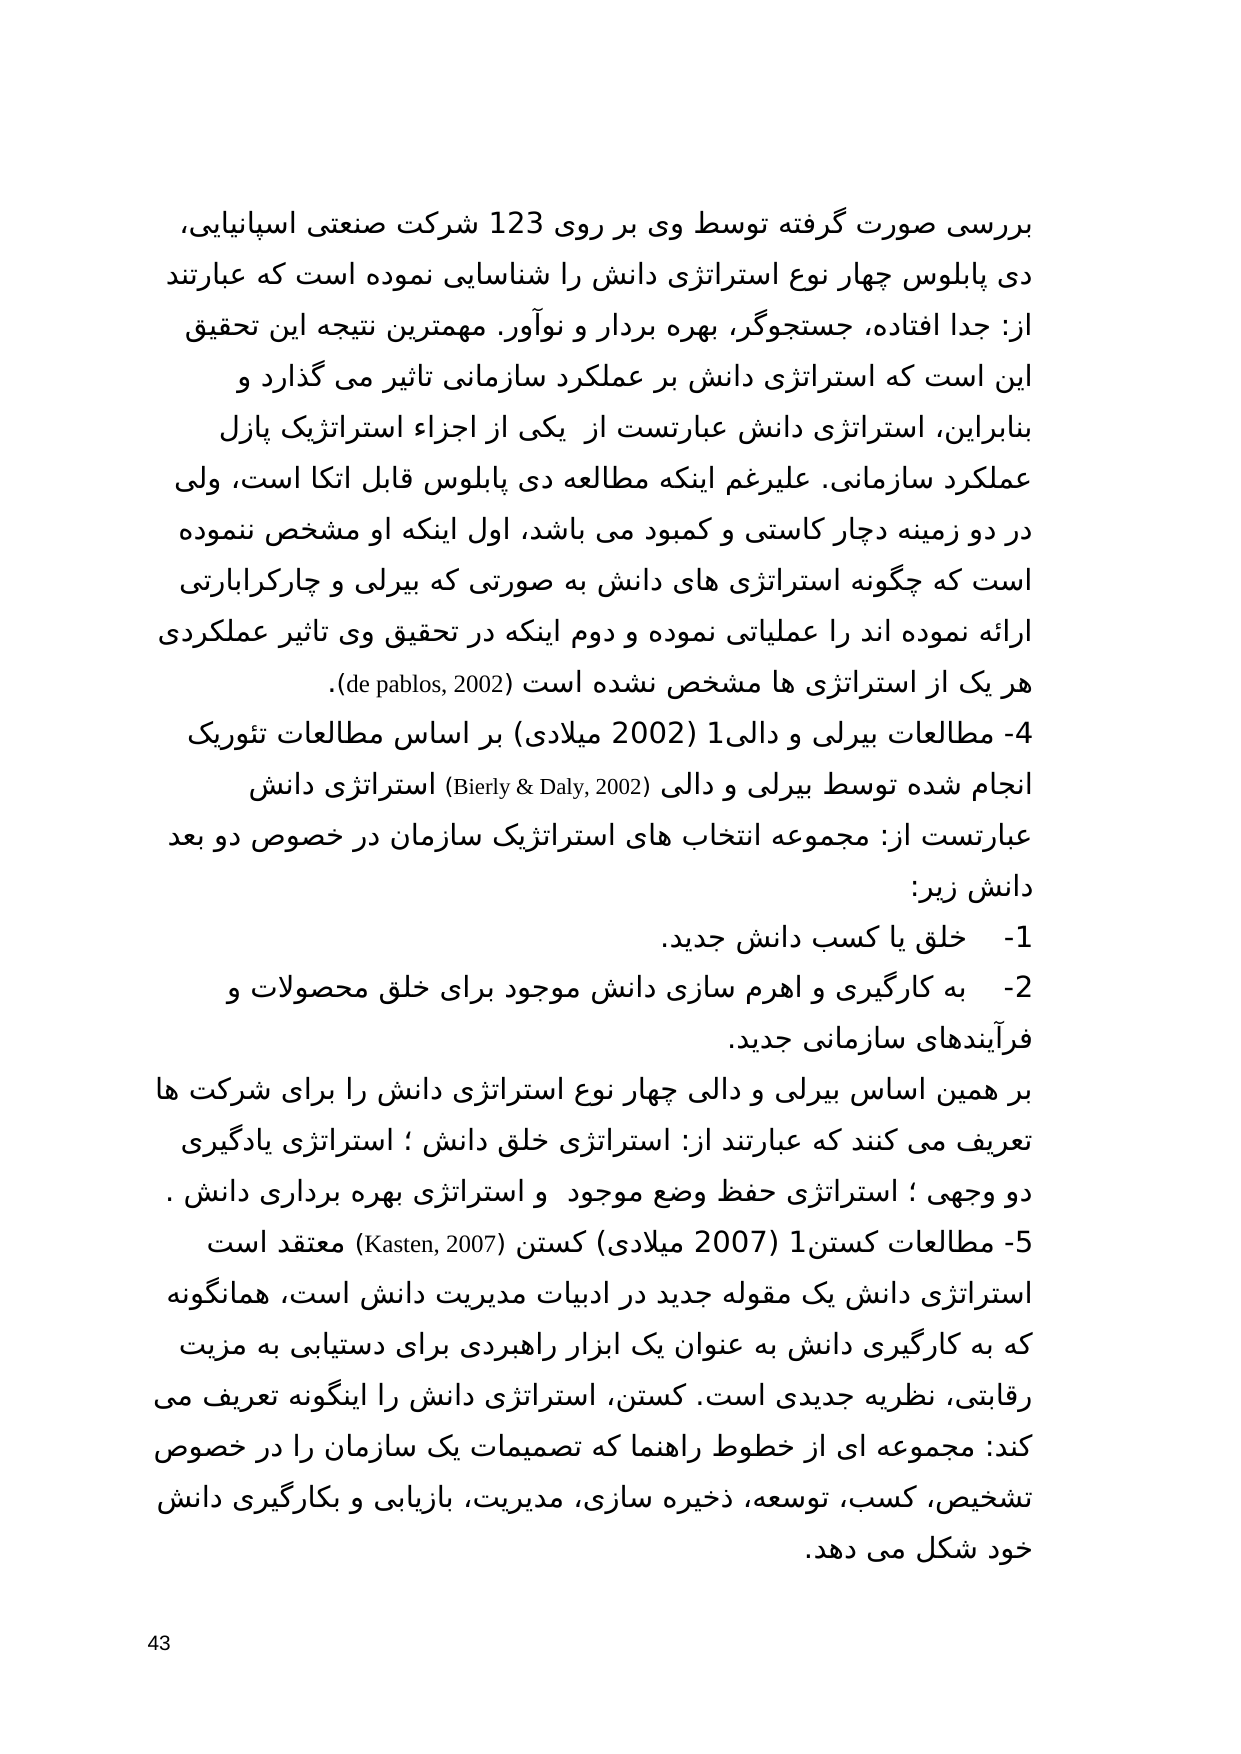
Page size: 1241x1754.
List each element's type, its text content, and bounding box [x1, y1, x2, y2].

text 4- مطالعات بیرلی و دالی1 (2002 میلادی) بر اساس مطالعات تئوریک انجام شده توسط بیرلی و دالی (Bierly & Daly, 2002) استراتژی دانش عبارتست از: مجموعه انتخاب های استراتژیک سازمان در خصوص دو بعد دانش زیر: [148, 716, 1033, 903]
text 1- خلق یا کسب دانش جدید. [148, 920, 1033, 954]
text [148, 207, 1033, 699]
text 2- به کارگیری و اهرم سازی دانش موجود برای خلق محصولات و فرآیندهای سازمانی جدید. [148, 971, 1033, 1056]
text بر همین اساس بیرلی و دالی چهار نوع استراتژی دانش را برای شرکت ها تعریف می کنند که عبارتند از: استراتژی خلق دانش ؛ استراتژی یادگیری دو وجهی ؛ استراتژی حفظ وضع موجود و استراتژی بهره برداری دانش . [148, 1073, 1033, 1208]
text 5- مطالعات کستن1 (2007 میلادی) کستن (Kasten, 2007) معتقد است استراتژی دانش یک مقوله جدید در ادبیات مدیریت دانش است، همانگونه که به کارگیری دانش به عنوان یک ابزار راهبردی برای دستیابی به مزیت رقابتی، نظریه جدیدی است. کستن، استراتژی دانش را اینگونه تعریف می کند: مجموعه ای از خطوط راهنما که تصمیمات یک سازمان را در خصوص تشخیص، کسب، توسعه، ذخیره سازی، مدیریت، بازیابی و بکارگیری دانش خود شکل می دهد. [148, 1226, 1033, 1565]
